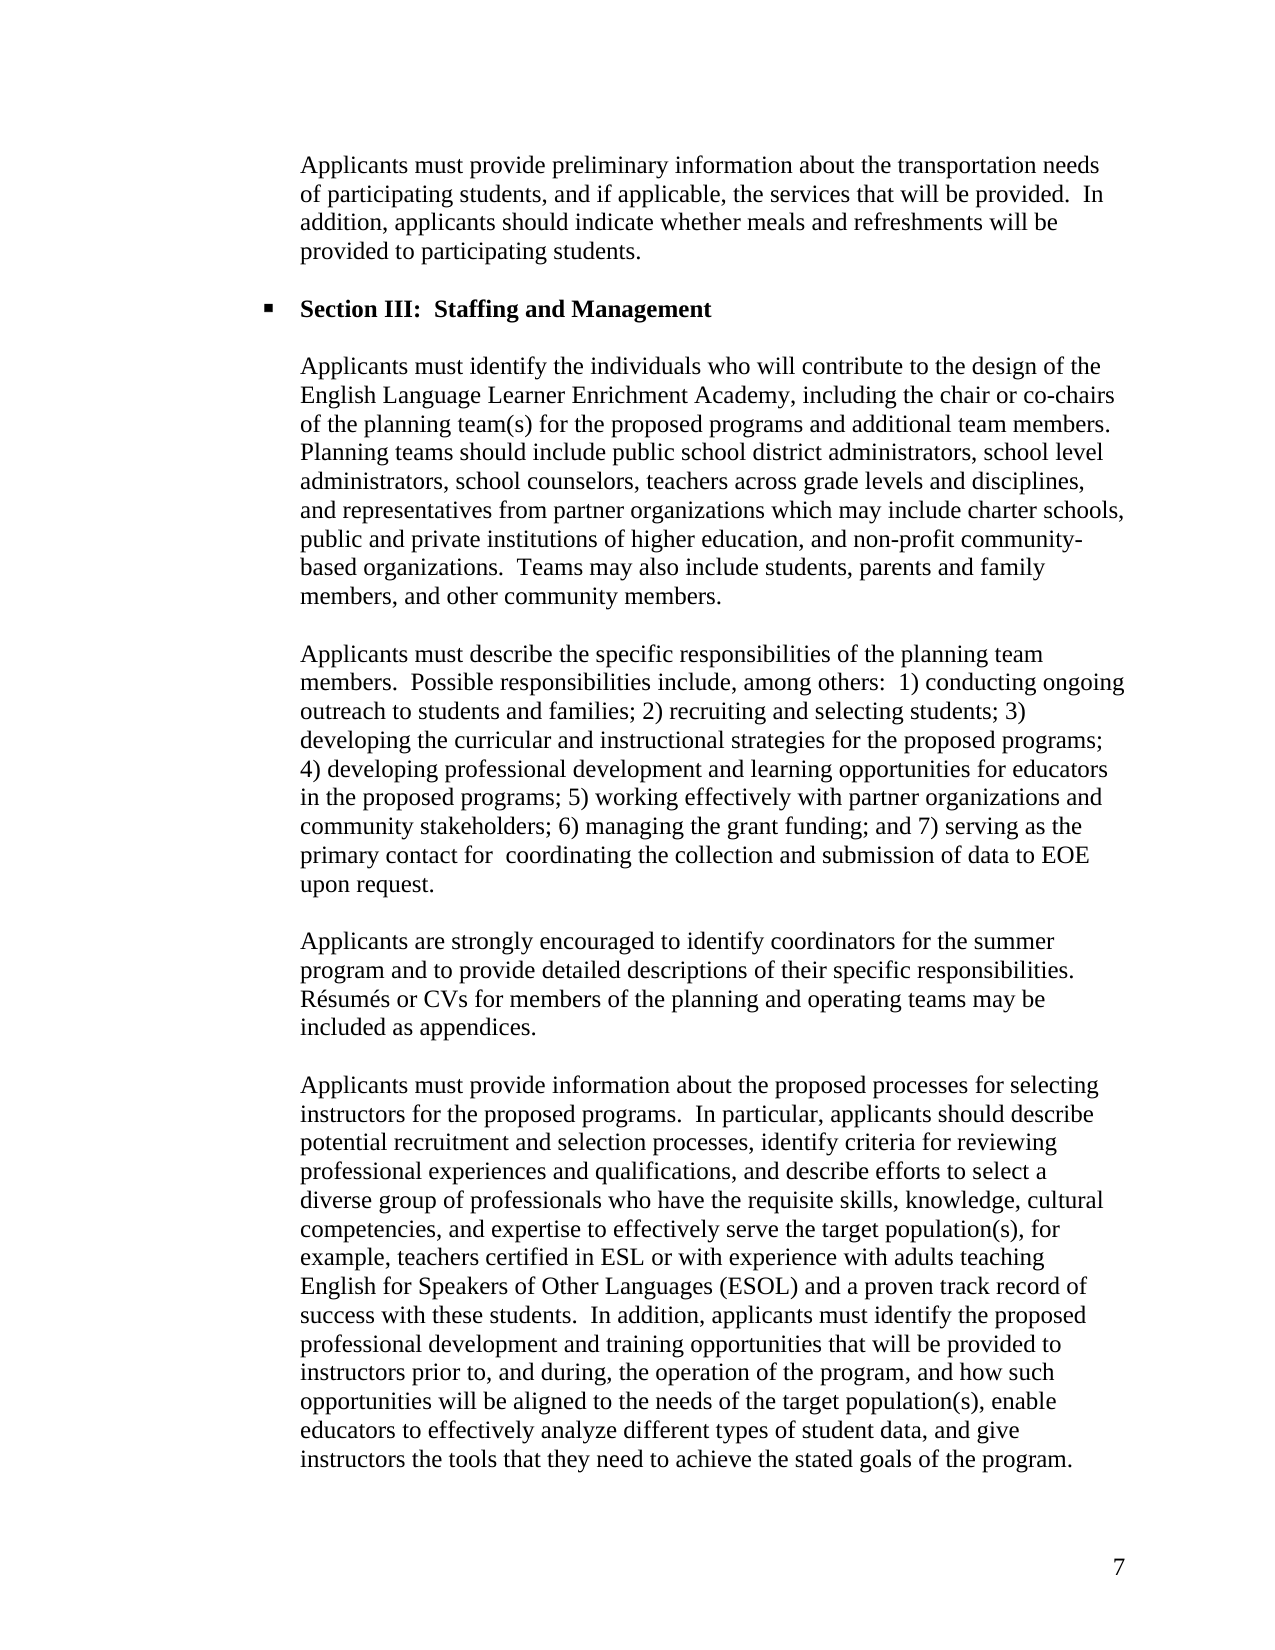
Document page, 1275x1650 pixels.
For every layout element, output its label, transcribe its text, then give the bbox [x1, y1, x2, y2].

text Applicants are strongly encouraged to identify coordinators for the summer program and to provide detailed descriptions of their specific responsibilities. Résumés or CVs for members of the planning and operating teams may be included as appendices. [300, 926, 1125, 1041]
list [300, 1070, 1125, 1472]
list Applicants must describe the specific responsibilities of the planning team members. Possible responsibilities include, among others: 1) conducting ongoing outreach to students and families; 2) recruiting and selecting students; 3) developing the curricular and instructional strategies for the proposed programs; 4) developing professional development and learning opportunities for educators in the proposed programs; 5) working effectively with partner organizations and community stakeholders; 6) managing the grant funding; and 7) serving as the primary contact for coordinating the collection and submission of data to EOE upon request. [300, 639, 1125, 897]
list Section III: Staffing and Management [262, 294, 1125, 322]
list Applicants must identify the individuals who will contribute to the design of the English Language Learner Enrichment Academy, including the chair or co-chairs of the planning team(s) for the proposed programs and additional team members. Planning teams should include public school district administrators, school level administrators, school counselors, teachers across grade levels and disciplines, and representatives from partner organizations which may include charter schools, public and private institutions of higher education, and non-profit community-based organizations. Teams may also include students, parents and family members, and other community members. [300, 351, 1125, 610]
text Applicants must provide preliminary information about the transportation needs of participating students, and if applicable, the services that will be provided. In addition, applicants should indicate whether meals and refreshments will be provided to participating students. [300, 150, 1125, 265]
